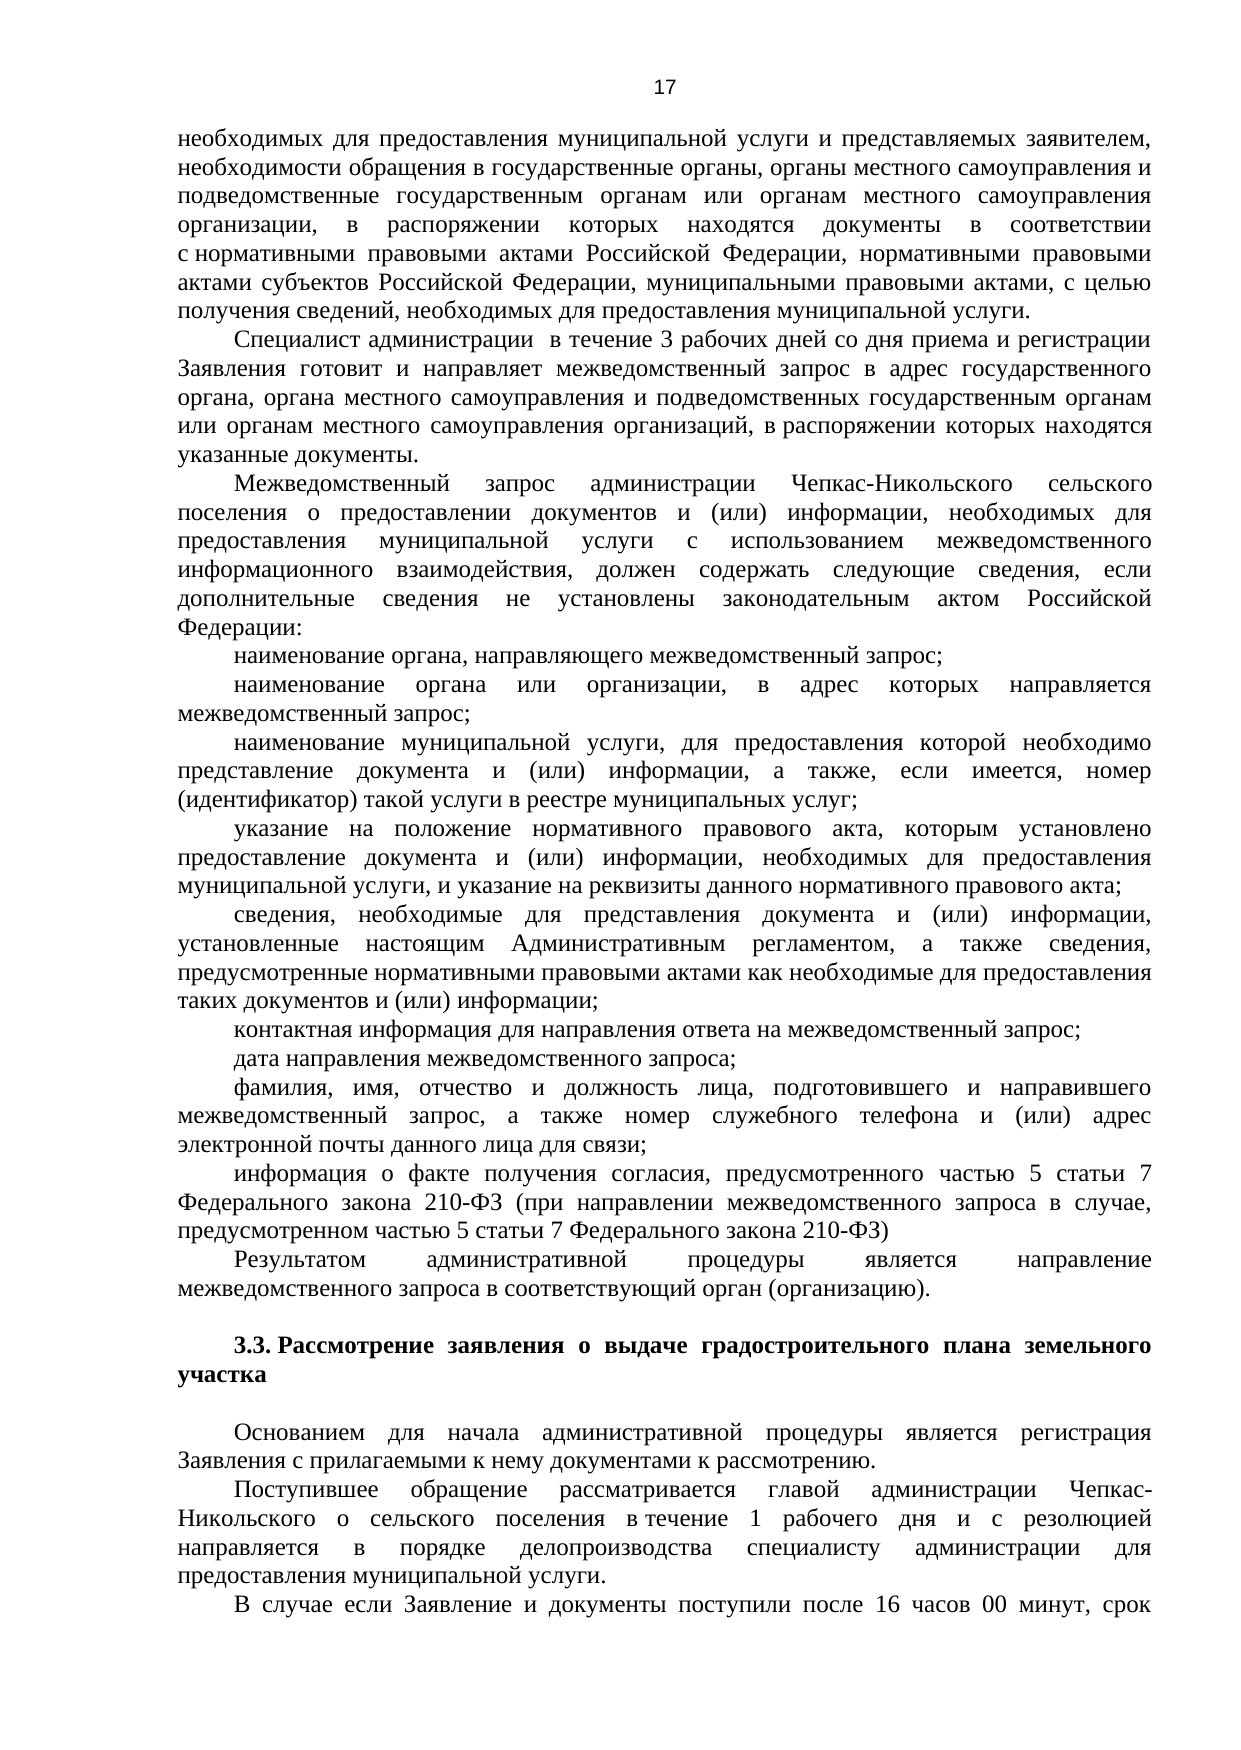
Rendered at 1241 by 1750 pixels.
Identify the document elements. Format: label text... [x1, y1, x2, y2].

text сведения, необходимые для представления документа и (или) информации, установленные настоящим Административным регламентом, а также сведения, предусмотренные нормативными правовыми актами как необходимые для предоставления таких документов и (или) информации; [177, 899, 1152, 1014]
text контактная информация для направления ответа на межведомственный запрос; [177, 1014, 1152, 1043]
text дата направления межведомственного запроса; [177, 1043, 1152, 1072]
text наименование органа или организации, в адрес которых направляется межведомственный запрос; [177, 669, 1152, 727]
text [177, 123, 1152, 324]
text Специалист администрации в течение 3 рабочих дней со дня приема и регистрации Заявления готовит и направляет межведомственный запрос в адрес государственного органа, органа местного самоуправления и подведомственных государственным органам или органам местного самоуправления организаций, в распоряжении которых находятся указанные документы. [177, 324, 1152, 468]
text Поступившее обращение рассматривается главой администрации Чепкас-Никольского о сельского поселения в течение 1 рабочего дня и с резолюцией направляется в порядке делопроизводства специалисту администрации для предоставления муниципальной услуги. [177, 1474, 1152, 1589]
text Межведомственный запрос администрации Чепкас-Никольского сельского поселения о предоставлении документов и (или) информации, необходимых для предоставления муниципальной услуги с использованием межведомственного информационного взаимодействия, должен содержать следующие сведения, если дополнительные сведения не установлены законодательным актом Российской Федерации: [177, 468, 1152, 640]
text указание на положение нормативного правового акта, которым установлено предоставление документа и (или) информации, необходимых для предоставления муниципальной услуги, и указание на реквизиты данного нормативного правового акта; [177, 813, 1152, 899]
text 3.3. Рассмотрение заявления о выдаче градостроительного плана земельного участка [177, 1330, 1152, 1388]
text Результатом административной процедуры является направление межведомственного запроса в соответствующий орган (организацию). [177, 1244, 1152, 1302]
text Основанием для начала административной процедуры является регистрация Заявления с прилагаемыми к нему документами к рассмотрению. [177, 1417, 1152, 1474]
text наименование органа, направляющего межведомственный запрос; [177, 640, 1152, 669]
text информация о факте получения согласия, предусмотренного частью 5 статьи 7 Федерального закона 210-ФЗ (при направлении межведомственного запроса в случае, предусмотренном частью 5 статьи 7 Федерального закона 210-ФЗ) [177, 1158, 1152, 1244]
text фамилия, имя, отчество и должность лица, подготовившего и направившего межведомственный запрос, а также номер служебного телефона и (или) адрес электронной почты данного лица для связи; [177, 1072, 1152, 1158]
text наименование муниципальной услуги, для предоставления которой необходимо представление документа и (или) информации, а также, если имеется, номер (идентификатор) такой услуги в реестре муниципальных услуг; [177, 727, 1152, 813]
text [177, 1589, 1152, 1618]
